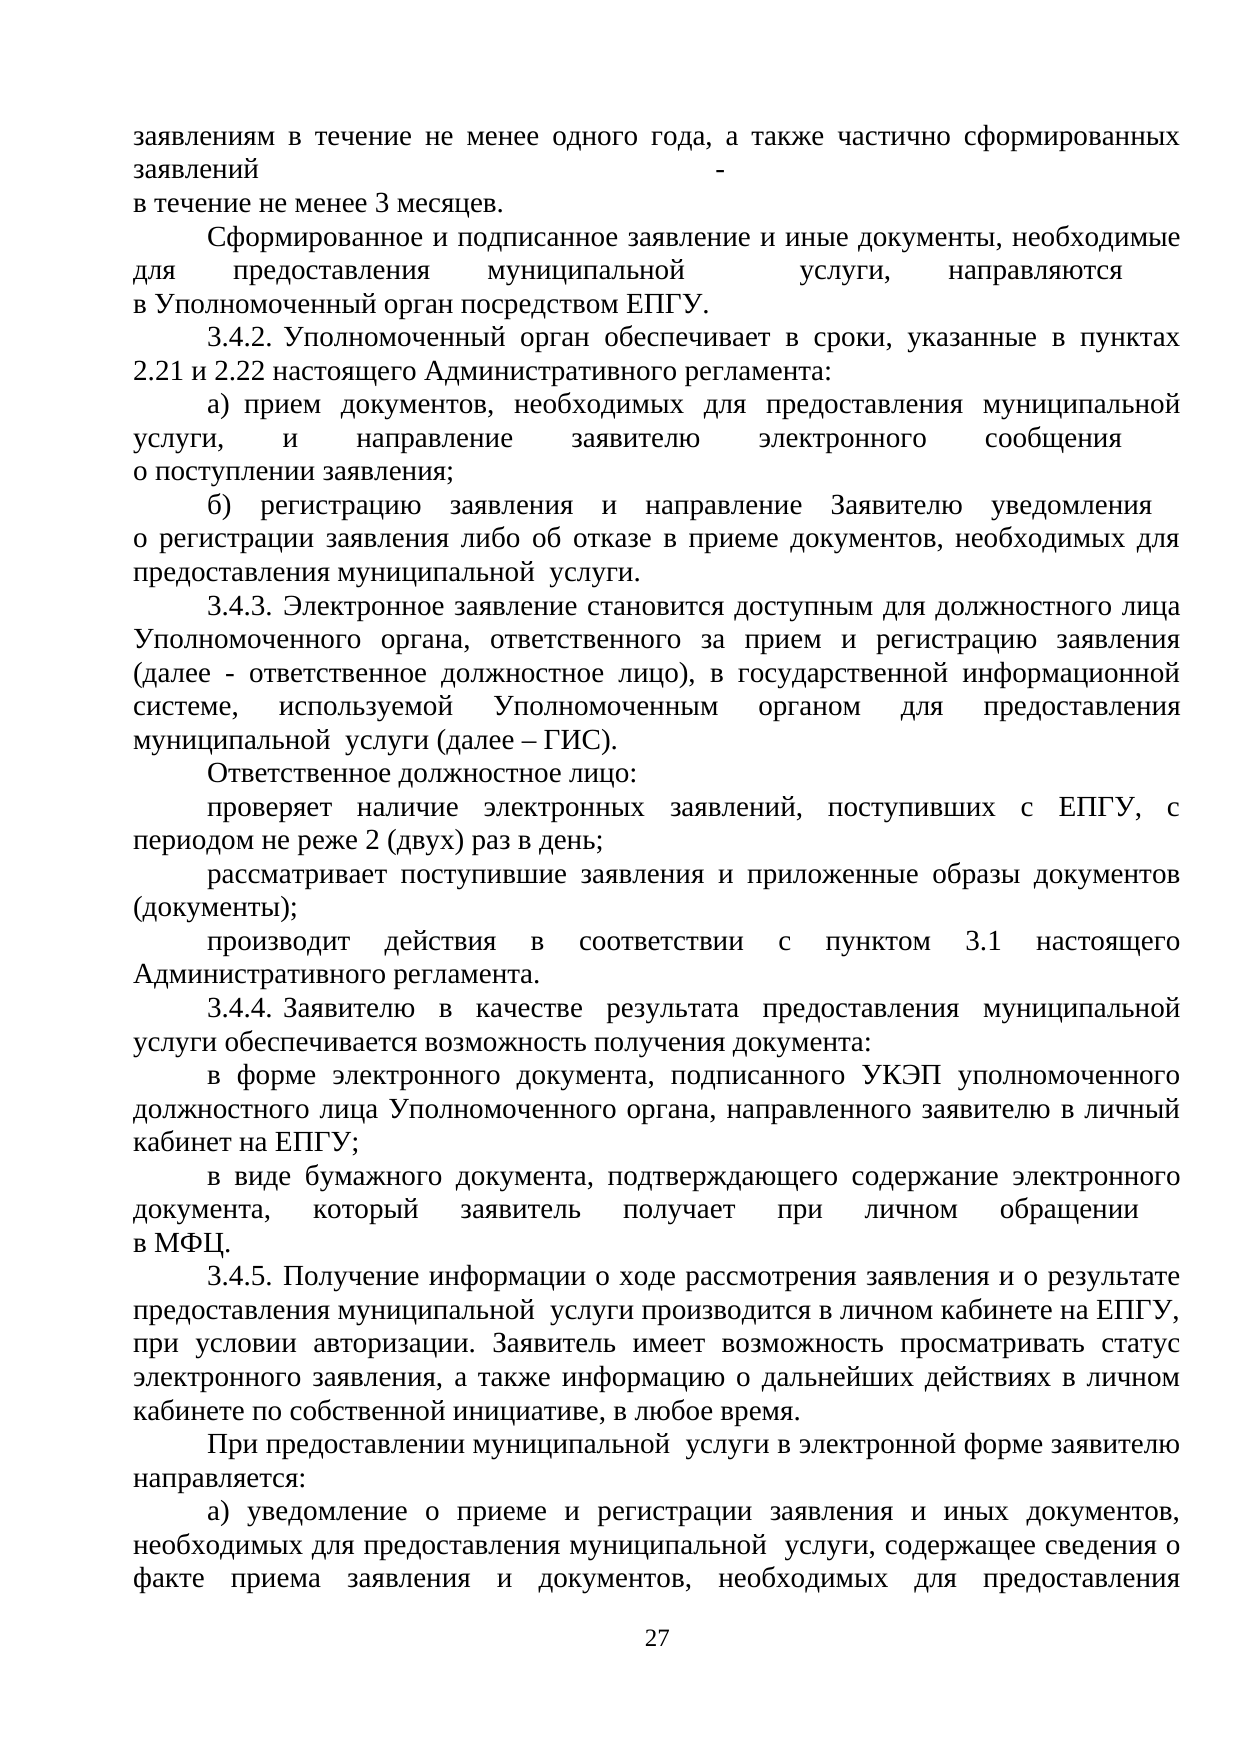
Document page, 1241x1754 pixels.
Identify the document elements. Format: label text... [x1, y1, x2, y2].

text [133, 118, 1181, 219]
text рассматривает поступившие заявления и приложенные образы документов (документы); [133, 856, 1181, 923]
list Электронное заявление становится доступным для должностного лица Уполномоченного органа, ответственного за прием и регистрацию заявления (далее - ответственное должностное лицо), в государственной информационной системе, используемой Уполномоченным органом для предоставления муниципальной услуги (далее – ГИС). [133, 588, 1181, 755]
text производит действия в соответствии с пунктом 3.1 настоящего Административного регламента. [133, 923, 1181, 990]
text Ответственное должностное лицо: [133, 755, 1181, 789]
list Получение информации о ходе рассмотрения заявления и о результате предоставления муниципальной услуги производится в личном кабинете на ЕПГУ, при условии авторизации. Заявитель имеет возможность просматривать статус электронного заявления, а также информацию о дальнейших действиях в личном кабинете по собственной инициативе, в любое время. [133, 1258, 1181, 1426]
text в виде бумажного документа, подтверждающего содержание электронного документа, который заявитель получает при личном обращении в МФЦ. [133, 1158, 1181, 1258]
list Уполномоченный орган обеспечивает в сроки, указанные в пунктах 2.21 и 2.22 настоящего Административного регламента: [133, 319, 1181, 386]
text в форме электронного документа, подписанного УКЭП уполномоченного должностного лица Уполномоченного органа, направленного заявителю в личный кабинет на ЕПГУ; [133, 1057, 1181, 1158]
text Сформированное и подписанное заявление и иные документы, необходимые для предоставления муниципальной услуги, направляются в Уполномоченный орган посредством ЕПГУ. [133, 219, 1181, 319]
text б) регистрацию заявления и направление Заявителю уведомления о регистрации заявления либо об отказе в приеме документов, необходимых для предоставления муниципальной услуги. [133, 487, 1181, 588]
text проверяет наличие электронных заявлений, поступивших с ЕПГУ, с периодом не реже 2 (двух) раз в день; [133, 789, 1181, 856]
list Заявителю в качестве результата предоставления муниципальной услуги обеспечивается возможность получения документа: [133, 990, 1181, 1057]
text При предоставлении муниципальной услуги в электронной форме заявителю направляется: [133, 1426, 1181, 1493]
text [133, 1493, 1181, 1594]
text а) прием документов, необходимых для предоставления муниципальной услуги, и направление заявителю электронного сообщения о поступлении заявления; [133, 386, 1181, 487]
